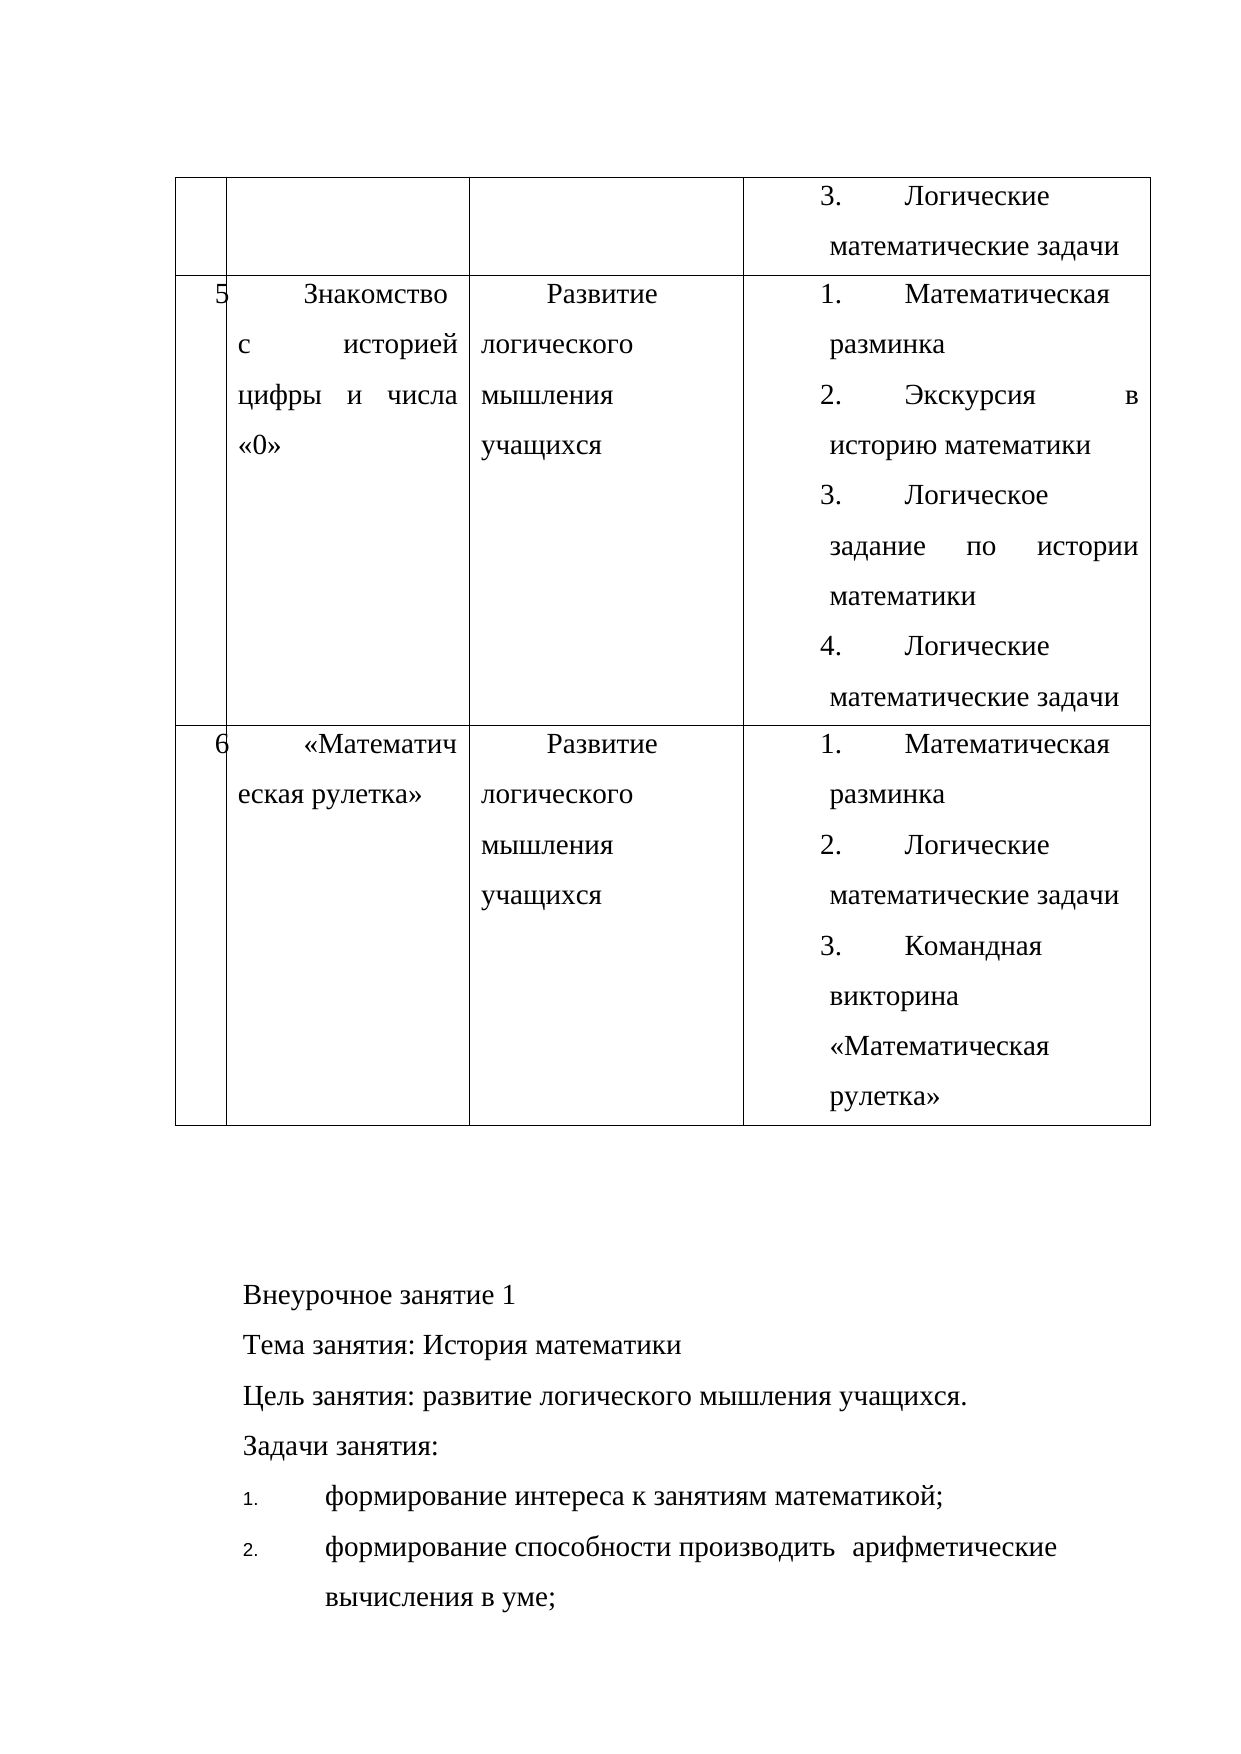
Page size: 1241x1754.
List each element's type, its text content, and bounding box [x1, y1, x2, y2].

table_cell Математическая разминка Экскурсия в историю математики Логическое задание по истории математики Логические математические задачи [744, 276, 1150, 725]
text Внеурочное занятие 1 [175, 1277, 1150, 1311]
table_cell 4 [176, 178, 226, 275]
list формирование способности производить арифметические вычисления в уме; [243, 1529, 1150, 1613]
table_cell Развитие логического мышления учащихся [470, 276, 743, 725]
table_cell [227, 178, 469, 275]
table_cell 5 [176, 276, 226, 725]
table_cell «Математическая рулетка» [227, 726, 469, 1125]
table_cell Знакомство с историей цифры и числа «0» [227, 276, 469, 725]
text Цель занятия: развитие логического мышления учащихся. [175, 1378, 1150, 1411]
table_cell Развитие логического мышления учащихся [470, 726, 743, 1125]
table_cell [744, 178, 1150, 275]
text Тема занятия: История математики [175, 1327, 1150, 1361]
text Задачи занятия: [243, 1428, 1150, 1462]
table_cell Математическая разминка Логические математические задачи Командная викторина «Математическая рулетка» [744, 726, 1150, 1125]
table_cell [470, 178, 743, 275]
table_cell 6 [176, 726, 226, 1125]
list формирование интереса к занятиям математикой; [243, 1478, 1150, 1512]
